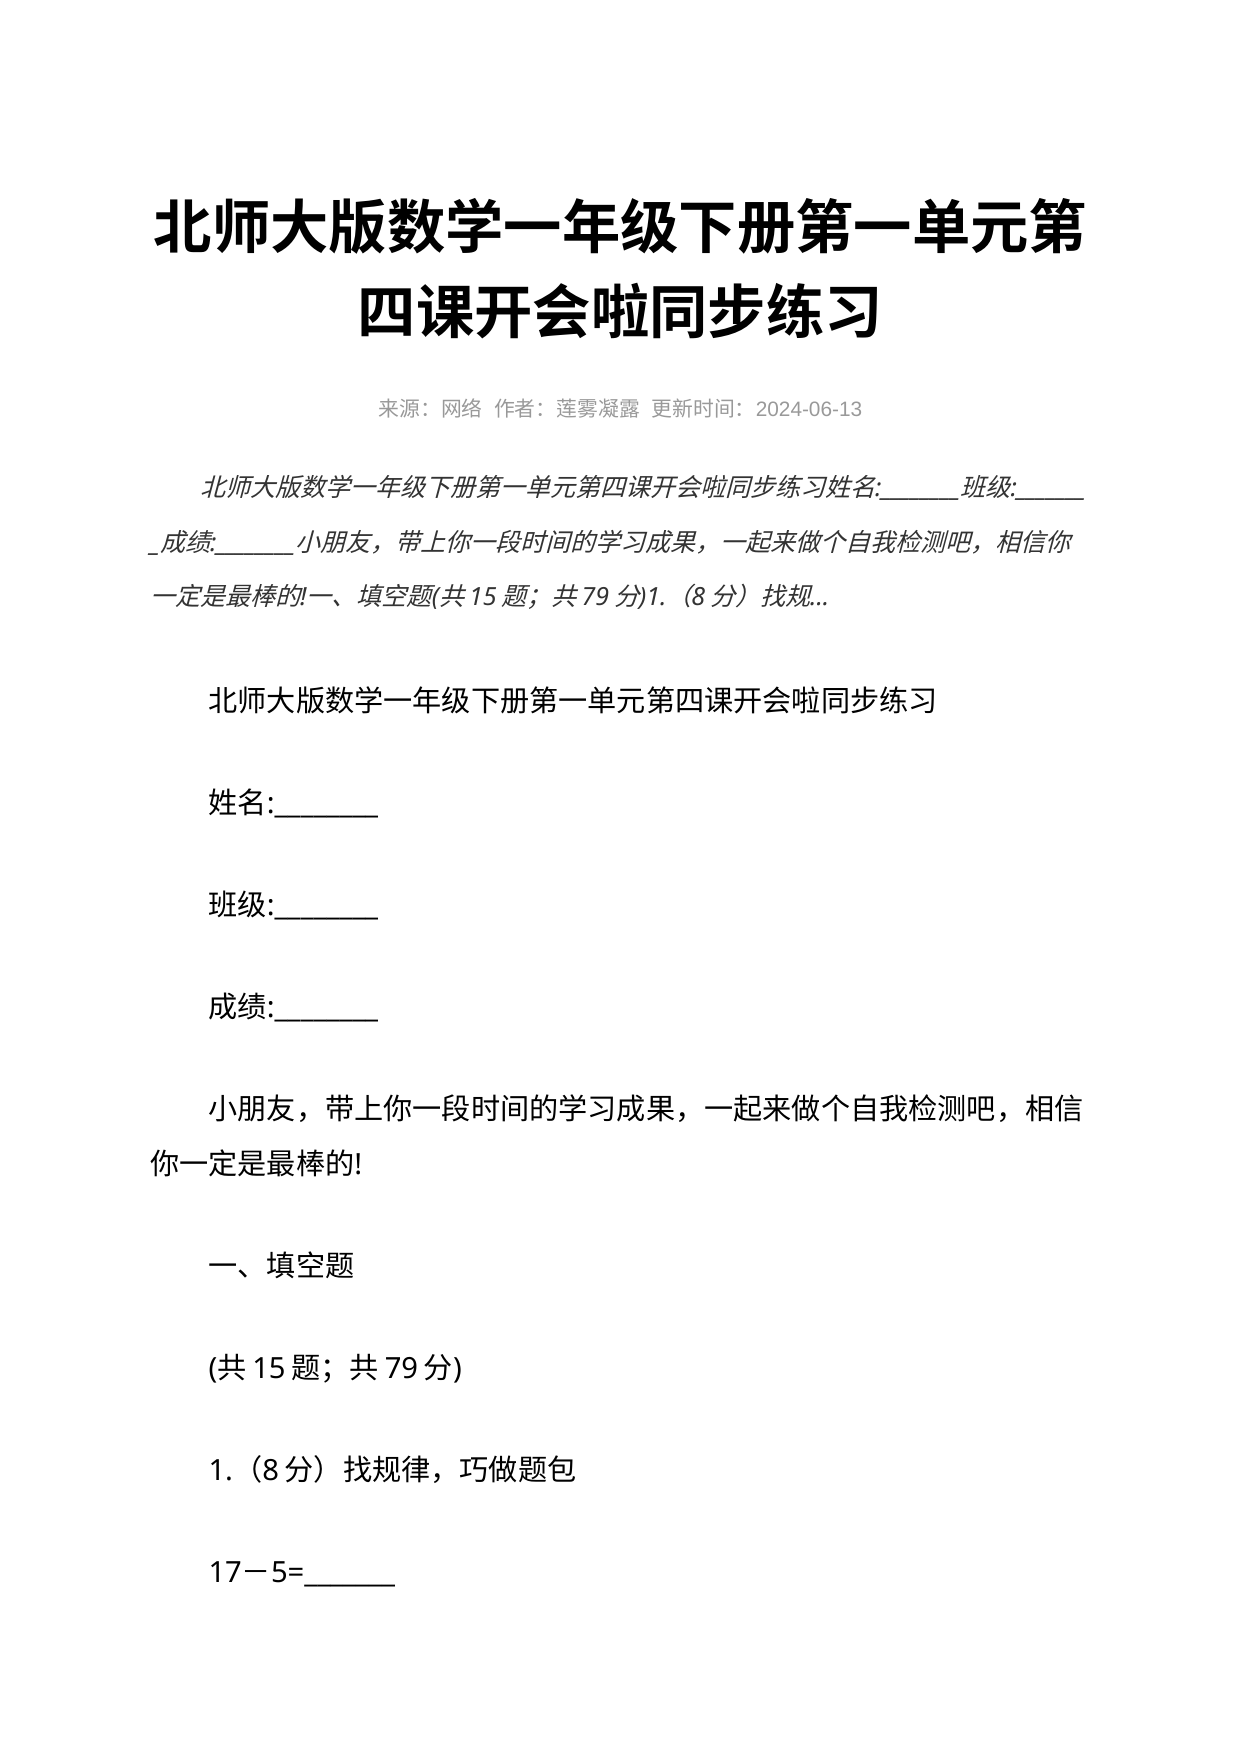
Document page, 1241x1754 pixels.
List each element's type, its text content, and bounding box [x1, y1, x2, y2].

text 班级:________ [150, 882, 1090, 924]
text 姓名:________ [150, 780, 1090, 822]
text 1.（8分）找规律，巧做题包 [150, 1446, 1090, 1489]
subtitle 北师大版数学一年级下册第一单元第四课开会啦同步练习 [150, 181, 1090, 350]
text 来源：网络 作者：莲雾凝露 更新时间：2024-06-13 [150, 397, 1090, 421]
text 17－5=_______ [150, 1548, 1090, 1591]
text 北师大版数学一年级下册第一单元第四课开会啦同步练习姓名:________班级:________成绩:________小朋友，带上你一段时间的学习成果，一起来做个自我检测吧，相信你一定是最棒的!一、填空题(共15题；共79分)1.（8分）找规... [150, 468, 1090, 613]
text 成绩:________ [150, 984, 1090, 1026]
text 小朋友，带上你一段时间的学习成果，一起来做个自我检测吧，相信你一定是最棒的! [150, 1086, 1090, 1183]
text 北师大版数学一年级下册第一单元第四课开会啦同步练习 [150, 678, 1090, 720]
text (共15题；共79分) [150, 1344, 1090, 1387]
text 一、填空题 [150, 1242, 1090, 1285]
